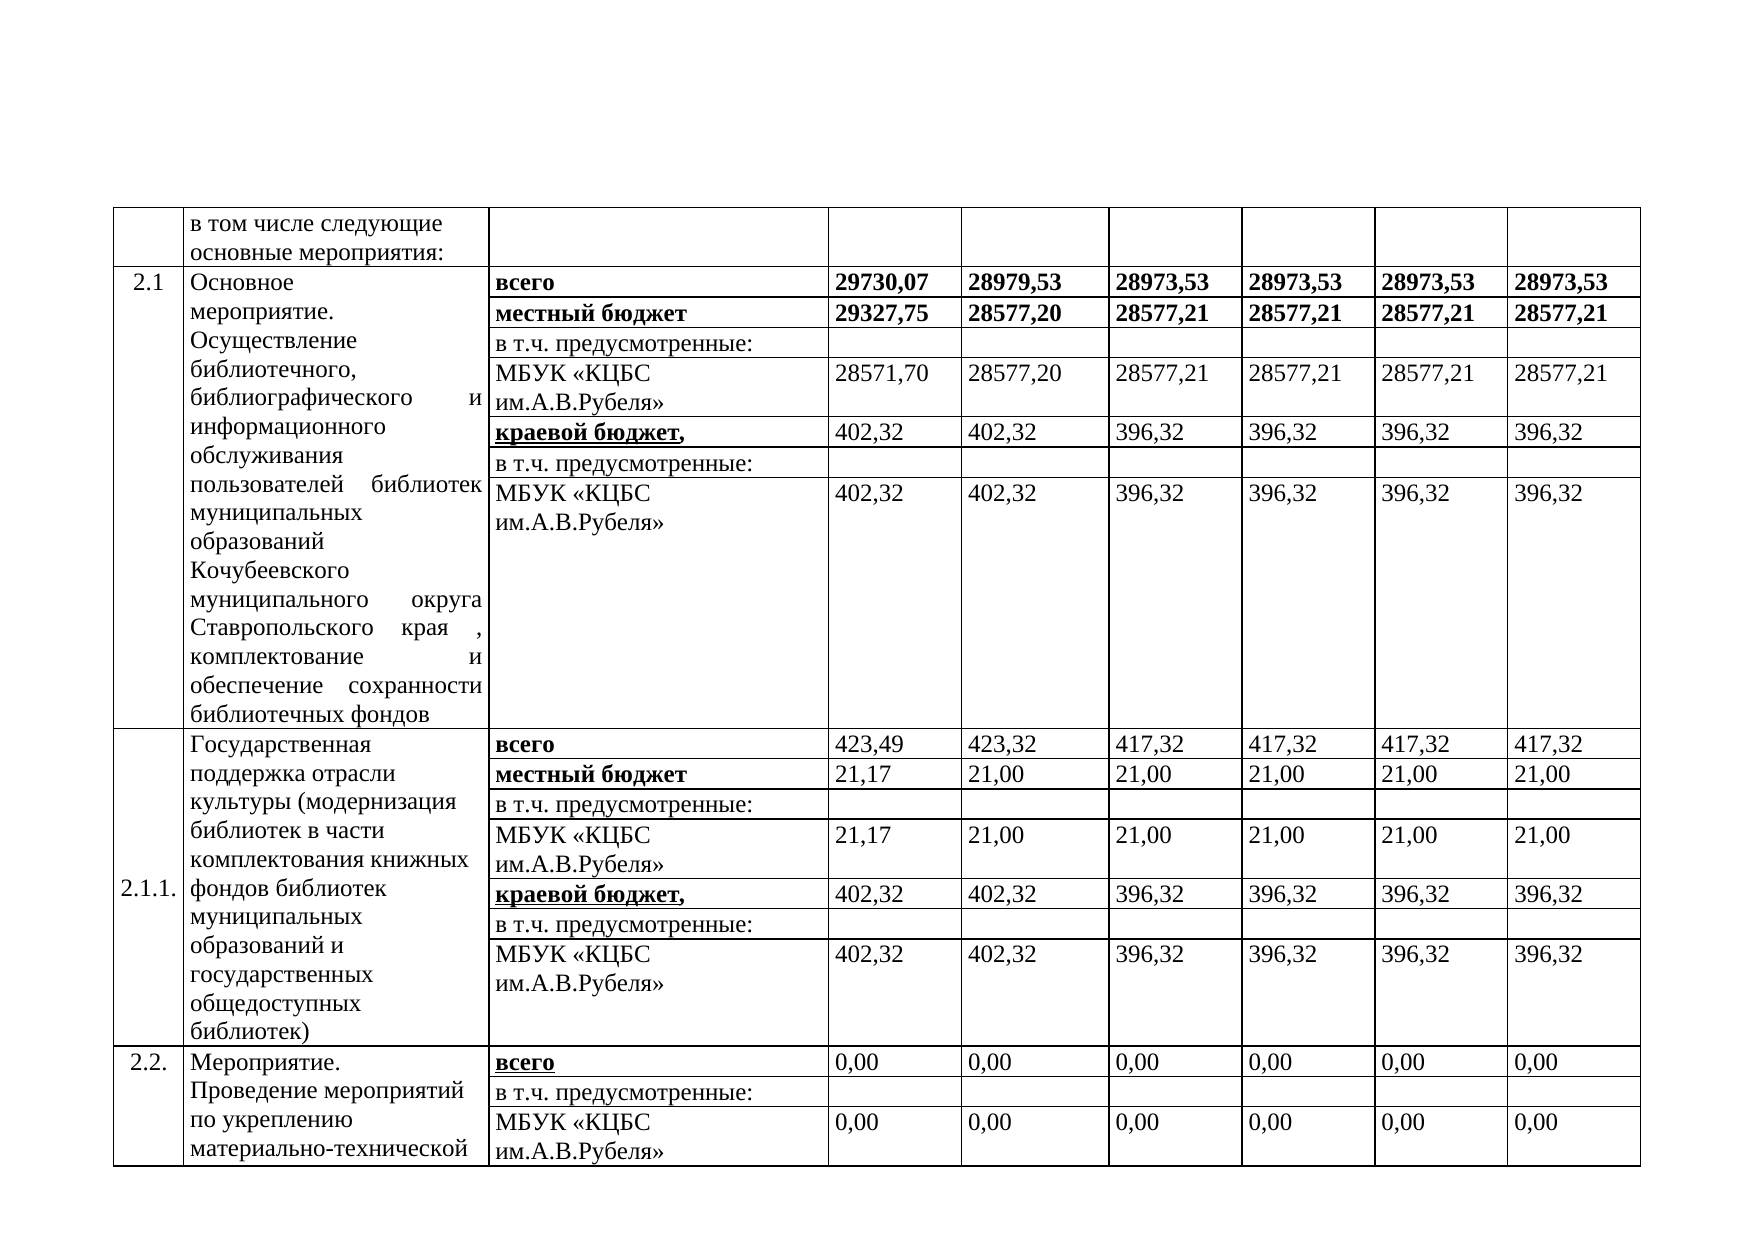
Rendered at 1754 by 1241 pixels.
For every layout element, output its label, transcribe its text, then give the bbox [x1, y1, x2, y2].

table_cell [829, 448, 961, 476]
table_cell [829, 909, 961, 938]
table_cell 423,49 [829, 729, 961, 758]
table_cell 21,00 [962, 820, 1108, 877]
table_cell 396,32 [1110, 417, 1241, 446]
table_cell 396,32 [1110, 879, 1241, 908]
table_cell 0,00 [1376, 1047, 1507, 1076]
table_cell 2.2. [114, 1047, 183, 1165]
table_cell 417,32 [1508, 729, 1640, 758]
table_cell 0,00 [1110, 1047, 1241, 1076]
table_cell 28577,21 [1376, 298, 1507, 326]
table_cell в том числе следующие основные мероприятия: [184, 208, 488, 266]
table_cell [1110, 1077, 1241, 1106]
table_cell [1376, 448, 1507, 476]
table_cell 28577,21 [1243, 358, 1374, 416]
table_cell [1243, 448, 1374, 476]
table_cell МБУК «КЦБС им.А.В.Рубеля» [490, 820, 828, 877]
table_cell 396,32 [1243, 417, 1374, 446]
table_cell 0,00 [962, 1107, 1108, 1165]
table_cell 0,00 [1376, 1107, 1507, 1165]
table_cell 28571,70 [829, 358, 961, 416]
table_cell 396,32 [1508, 940, 1640, 1045]
table_cell [962, 208, 1108, 266]
table_cell [1376, 909, 1507, 938]
table_cell [1508, 328, 1640, 357]
table_cell 396,32 [1243, 940, 1374, 1045]
table_cell [490, 208, 828, 266]
table_cell краевой бюджет, [490, 417, 828, 446]
table_cell 0,00 [829, 1047, 961, 1076]
table_cell 417,32 [1376, 729, 1507, 758]
table_cell Государственная поддержка отрасли культуры (модернизация библиотек в части комплектования книжных фондов библиотек муниципальных образований и государственных общедоступных библиотек) [184, 729, 488, 1045]
table_cell 21,00 [1376, 759, 1507, 788]
table_cell [962, 448, 1108, 476]
table_cell [1243, 1077, 1374, 1106]
table_cell 396,32 [1243, 879, 1374, 908]
table_cell 28979,53 [962, 267, 1108, 296]
table_cell 417,32 [1110, 729, 1241, 758]
table_cell 402,32 [962, 478, 1108, 727]
table_cell 21,00 [1508, 759, 1640, 788]
table_cell [1110, 328, 1241, 357]
table_cell 402,32 [829, 940, 961, 1045]
table_cell [1508, 909, 1640, 938]
table_cell 0,00 [1243, 1047, 1374, 1076]
table_cell 28973,53 [1243, 267, 1374, 296]
table_cell Основное мероприятие. Осуществление библиотечного, библиографического и информационного обслуживания пользователей библиотек муниципальных образований Кочубеевского муниципального округа Ставропольского края , комплектование и обеспечение сохранности библиотечных фондов [184, 267, 488, 727]
table_cell краевой бюджет, [490, 879, 828, 908]
table_cell 28577,21 [1110, 358, 1241, 416]
table_cell 396,32 [1376, 417, 1507, 446]
table_cell [962, 790, 1108, 818]
table_cell 28973,53 [1508, 267, 1640, 296]
table_cell 28577,20 [962, 298, 1108, 326]
table_cell 396,32 [1376, 940, 1507, 1045]
table_cell 396,32 [1376, 478, 1507, 727]
table_cell [962, 1077, 1108, 1106]
table_cell [962, 909, 1108, 938]
table_cell в т.ч. предусмотренные: [490, 790, 828, 818]
table_cell 396,32 [1376, 879, 1507, 908]
table_cell 396,32 [1508, 417, 1640, 446]
table_cell 21,00 [1243, 820, 1374, 877]
table_cell 2.1 [114, 267, 183, 727]
table_cell 28577,20 [962, 358, 1108, 416]
table_cell [962, 328, 1108, 357]
table_cell 28973,53 [1376, 267, 1507, 296]
table_cell 0,00 [829, 1107, 961, 1165]
table_cell 29327,75 [829, 298, 961, 326]
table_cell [490, 1107, 828, 1165]
table_cell в т.ч. предусмотренные: [490, 909, 828, 938]
table_cell 28577,21 [1243, 298, 1374, 326]
table_cell 0,00 [1508, 1107, 1640, 1165]
table_cell [1376, 328, 1507, 357]
table_cell МБУК «КЦБС им.А.В.Рубеля» [490, 358, 828, 416]
table_cell 21,00 [1376, 820, 1507, 877]
table_cell 396,32 [1110, 478, 1241, 727]
table_cell местный бюджет [490, 759, 828, 788]
table_cell 402,32 [829, 417, 961, 446]
table_cell 0,00 [1110, 1107, 1241, 1165]
table_cell местный бюджет [490, 298, 828, 326]
table_cell 28973,53 [1110, 267, 1241, 296]
table_cell 21,00 [1110, 759, 1241, 788]
table_cell 28577,21 [1508, 358, 1640, 416]
table_cell 402,32 [829, 478, 961, 727]
table_cell [829, 208, 961, 266]
table_cell 402,32 [829, 879, 961, 908]
table_cell [1110, 208, 1241, 266]
table_cell 21,00 [1508, 820, 1640, 877]
table_cell в т.ч. предусмотренные: [490, 448, 828, 476]
table_cell [1376, 208, 1507, 266]
table_cell МБУК «КЦБС им.А.В.Рубеля» [490, 940, 828, 1045]
table_cell [829, 790, 961, 818]
table_cell 396,32 [1508, 478, 1640, 727]
table_cell [829, 1077, 961, 1106]
table_cell 0,00 [1243, 1107, 1374, 1165]
table_cell [1376, 1077, 1507, 1106]
table_cell [1376, 790, 1507, 818]
table_cell [1243, 790, 1374, 818]
table_cell [1243, 208, 1374, 266]
table_cell в т.ч. предусмотренные: [490, 328, 828, 357]
table_cell 21,00 [962, 759, 1108, 788]
table_cell 29730,07 [829, 267, 961, 296]
table_cell 0,00 [962, 1047, 1108, 1076]
table_cell [1508, 448, 1640, 476]
table_cell [1110, 909, 1241, 938]
table_cell 417,32 [1243, 729, 1374, 758]
table_cell 396,32 [1243, 478, 1374, 727]
table_cell 28577,21 [1376, 358, 1507, 416]
table_cell Мероприятие. Проведение мероприятий по укреплению материально-технической базы учреждений культуры [184, 1047, 488, 1165]
table_cell 0,00 [1508, 1047, 1640, 1076]
table_cell [1110, 790, 1241, 818]
table_cell [1243, 328, 1374, 357]
table_cell в т.ч. предусмотренные: [490, 1077, 828, 1106]
table_cell [1110, 448, 1241, 476]
table_cell 21,17 [829, 759, 961, 788]
table_cell 402,32 [962, 879, 1108, 908]
table_cell всего [490, 267, 828, 296]
table_cell 396,32 [1508, 879, 1640, 908]
table_cell 396,32 [1110, 940, 1241, 1045]
table_cell 402,32 [962, 417, 1108, 446]
table_cell 28577,21 [1508, 298, 1640, 326]
table_cell всего [490, 1047, 828, 1076]
table_cell МБУК «КЦБС им.А.В.Рубеля» [490, 478, 828, 727]
table_cell 423,32 [962, 729, 1108, 758]
table_cell 21,00 [1110, 820, 1241, 877]
table_cell [1508, 1077, 1640, 1106]
table_cell всего [490, 729, 828, 758]
table_cell [1508, 208, 1640, 266]
table_cell 402,32 [962, 940, 1108, 1045]
table_cell 21,17 [829, 820, 961, 877]
table_cell 21,00 [1243, 759, 1374, 788]
table_cell 2.1.1. [114, 729, 183, 1045]
table_cell 28577,21 [1110, 298, 1241, 326]
table_cell [829, 328, 961, 357]
table_cell [1508, 790, 1640, 818]
table_cell [1243, 909, 1374, 938]
